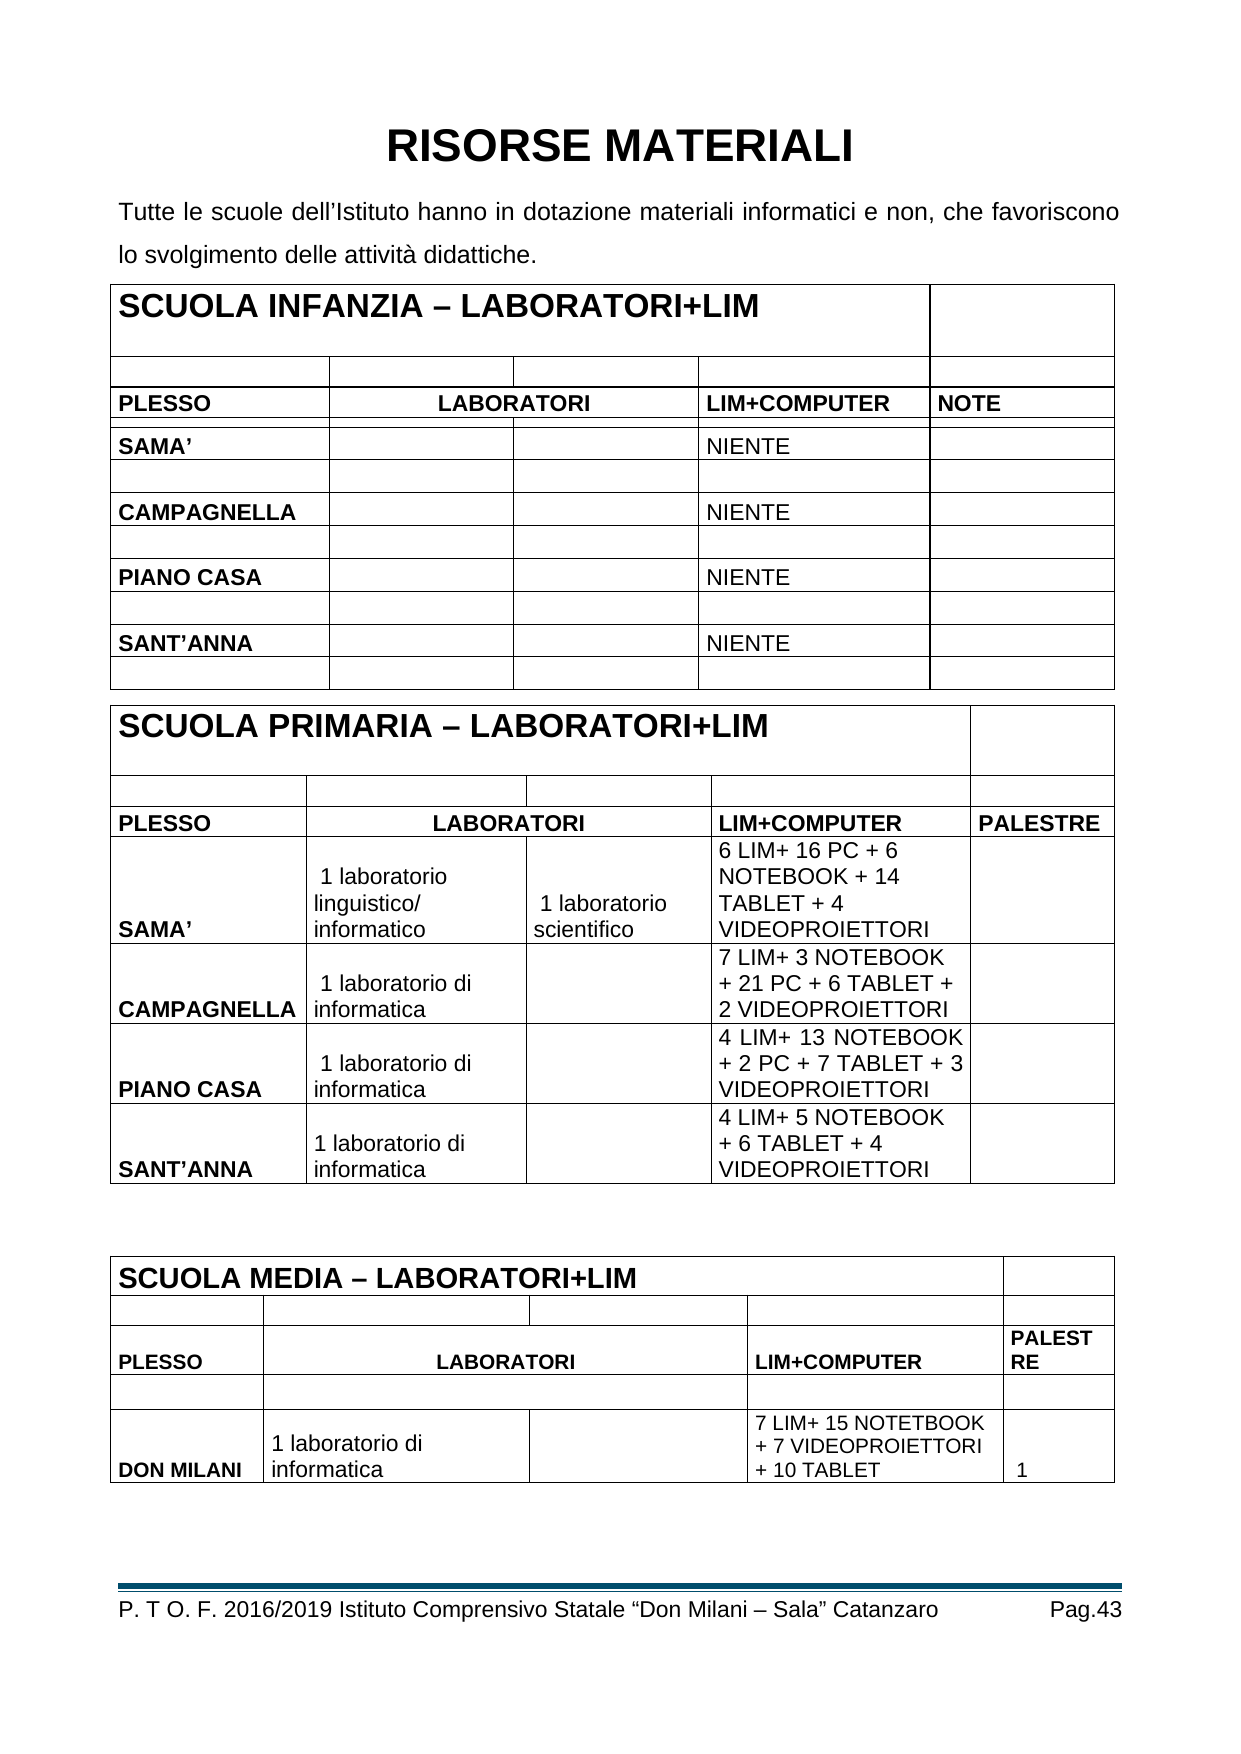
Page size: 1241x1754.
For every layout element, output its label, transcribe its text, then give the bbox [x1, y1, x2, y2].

table_cell [514, 357, 698, 386]
table_cell [931, 460, 1114, 492]
table_cell [111, 776, 306, 806]
table_cell [699, 657, 929, 689]
table_header SCUOLA MEDIA – LABORATORI+LIM [111, 1257, 1003, 1294]
table_cell [971, 944, 1114, 1022]
table_cell [111, 357, 329, 386]
table_cell LIM+COMPUTER [712, 807, 970, 836]
table_cell [330, 493, 513, 525]
table_cell [527, 1024, 711, 1103]
table_cell [527, 776, 711, 806]
table_cell [699, 592, 929, 623]
table_cell [111, 460, 329, 492]
table_cell [931, 428, 1114, 459]
table_cell [971, 837, 1114, 942]
table_cell NIENTE [699, 428, 929, 459]
table_cell 1 laboratorio di informatica [264, 1410, 529, 1482]
table_cell [330, 418, 513, 427]
table_cell [699, 526, 929, 558]
table_header SCUOLA INFANZIA – LABORATORI+LIM [111, 285, 929, 356]
table_cell [931, 526, 1114, 558]
table_cell [530, 1375, 747, 1409]
table_cell [514, 526, 698, 558]
table_cell [264, 1375, 529, 1409]
table_cell [527, 1104, 711, 1183]
table_cell 4 LIM+ 5 NOTEBOOK + 6 TABLET + 4 VIDEOPROIETTORI [712, 1104, 970, 1183]
table_cell [971, 776, 1114, 806]
table_cell CAMPAGNELLA [111, 493, 329, 525]
table_cell [514, 418, 698, 427]
table_cell [712, 776, 970, 806]
table_cell [514, 428, 698, 459]
table_cell LABORATORI [264, 1326, 747, 1374]
table_cell LIM+COMPUTER [748, 1326, 1003, 1374]
table_cell [971, 1104, 1114, 1183]
table_cell [699, 418, 929, 427]
table_cell 1 laboratorio di informatica [307, 944, 526, 1022]
table_cell [330, 625, 513, 656]
table_cell 1 [1004, 1410, 1114, 1482]
table_cell NIENTE [699, 493, 929, 525]
table_cell 7 LIM+ 15 NOTETBOOK + 7 VIDEOPROIETTORI + 10 TABLET [748, 1410, 1003, 1482]
table_cell 4 LIM+ 13 NOTEBOOK + 2 PC + 7 TABLET + 3 VIDEOPROIETTORI [712, 1024, 970, 1103]
table_cell PLESSO [111, 807, 306, 836]
table_cell [931, 657, 1114, 689]
table_cell CAMPAGNELLA [111, 944, 306, 1022]
table_cell LIM+COMPUTER [699, 388, 929, 417]
table_cell [330, 559, 513, 591]
table_cell LABORATORI [307, 807, 711, 836]
table_cell NIENTE [699, 625, 929, 656]
table_cell [931, 559, 1114, 591]
text Tutte le scuole dell’Istituto hanno in dotazione materiali informatici e non, che favoriscono lo svolgimento delle attività didattiche. [118, 197, 1122, 269]
table_cell PIANO CASA [111, 1024, 306, 1103]
table_cell [111, 657, 329, 689]
table_cell [699, 357, 929, 386]
table_cell 1 laboratorio linguistico/ informatico [307, 837, 526, 942]
table_cell [514, 559, 698, 591]
table_cell [264, 1296, 529, 1325]
table_cell [330, 428, 513, 459]
table_cell 7 LIM+ 3 NOTEBOOK + 21 PC + 6 TABLET + 2 VIDEOPROIETTORI [712, 944, 970, 1022]
table_cell SAMA’ [111, 837, 306, 942]
table_cell NIENTE [699, 559, 929, 591]
table_cell 1 laboratorio di informatica [307, 1104, 526, 1183]
table_cell [111, 418, 329, 427]
table_cell [514, 493, 698, 525]
table_cell [330, 657, 513, 689]
table_cell [330, 526, 513, 558]
table_cell [514, 592, 698, 623]
table_cell [1004, 1375, 1114, 1409]
table_cell 1 laboratorio scientifico [527, 837, 711, 942]
table_cell [931, 493, 1114, 525]
table_cell PLESSO [111, 1326, 263, 1374]
table_cell [307, 776, 526, 806]
table_cell NOTE [931, 388, 1114, 417]
table_cell PALESTRE [1004, 1326, 1114, 1374]
table_cell [530, 1296, 747, 1325]
table_cell SANT’ANNA [111, 1104, 306, 1183]
table_cell [699, 460, 929, 492]
table_cell [111, 1296, 263, 1325]
table_cell [748, 1296, 1003, 1325]
table_cell 1 laboratorio di informatica [307, 1024, 526, 1103]
table_cell [931, 418, 1114, 427]
table_cell [931, 625, 1114, 656]
table_cell [514, 460, 698, 492]
table_cell PIANO CASA [111, 559, 329, 591]
table_cell 6 LIM+ 16 PC + 6 NOTEBOOK + 14 TABLET + 4 VIDEOPROIETTORI [712, 837, 970, 942]
table_cell [748, 1375, 1003, 1409]
table_header [1004, 1257, 1114, 1294]
table_cell [514, 657, 698, 689]
table_cell [330, 357, 513, 386]
table_header SCUOLA PRIMARIA – LABORATORI+LIM [111, 706, 970, 775]
table_cell [330, 460, 513, 492]
table_header [971, 706, 1114, 775]
table_cell [111, 526, 329, 558]
table_cell PALESTRE [971, 807, 1114, 836]
table_cell SANT’ANNA [111, 625, 329, 656]
table_cell [330, 592, 513, 623]
table_cell [111, 1375, 263, 1409]
text RISORSE MATERIALI [118, 118, 1122, 171]
table_cell [514, 625, 698, 656]
table_cell DON MILANI [111, 1410, 263, 1482]
table_cell [931, 357, 1114, 386]
table_cell [527, 944, 711, 1022]
table_cell [1004, 1296, 1114, 1325]
table_cell [530, 1410, 747, 1482]
table_cell [931, 592, 1114, 623]
table_cell [111, 592, 329, 623]
table_cell LABORATORI [330, 388, 698, 417]
table_cell SAMA’ [111, 428, 329, 459]
table_cell PLESSO [111, 388, 329, 417]
table_cell [971, 1024, 1114, 1103]
table_header [931, 285, 1114, 356]
